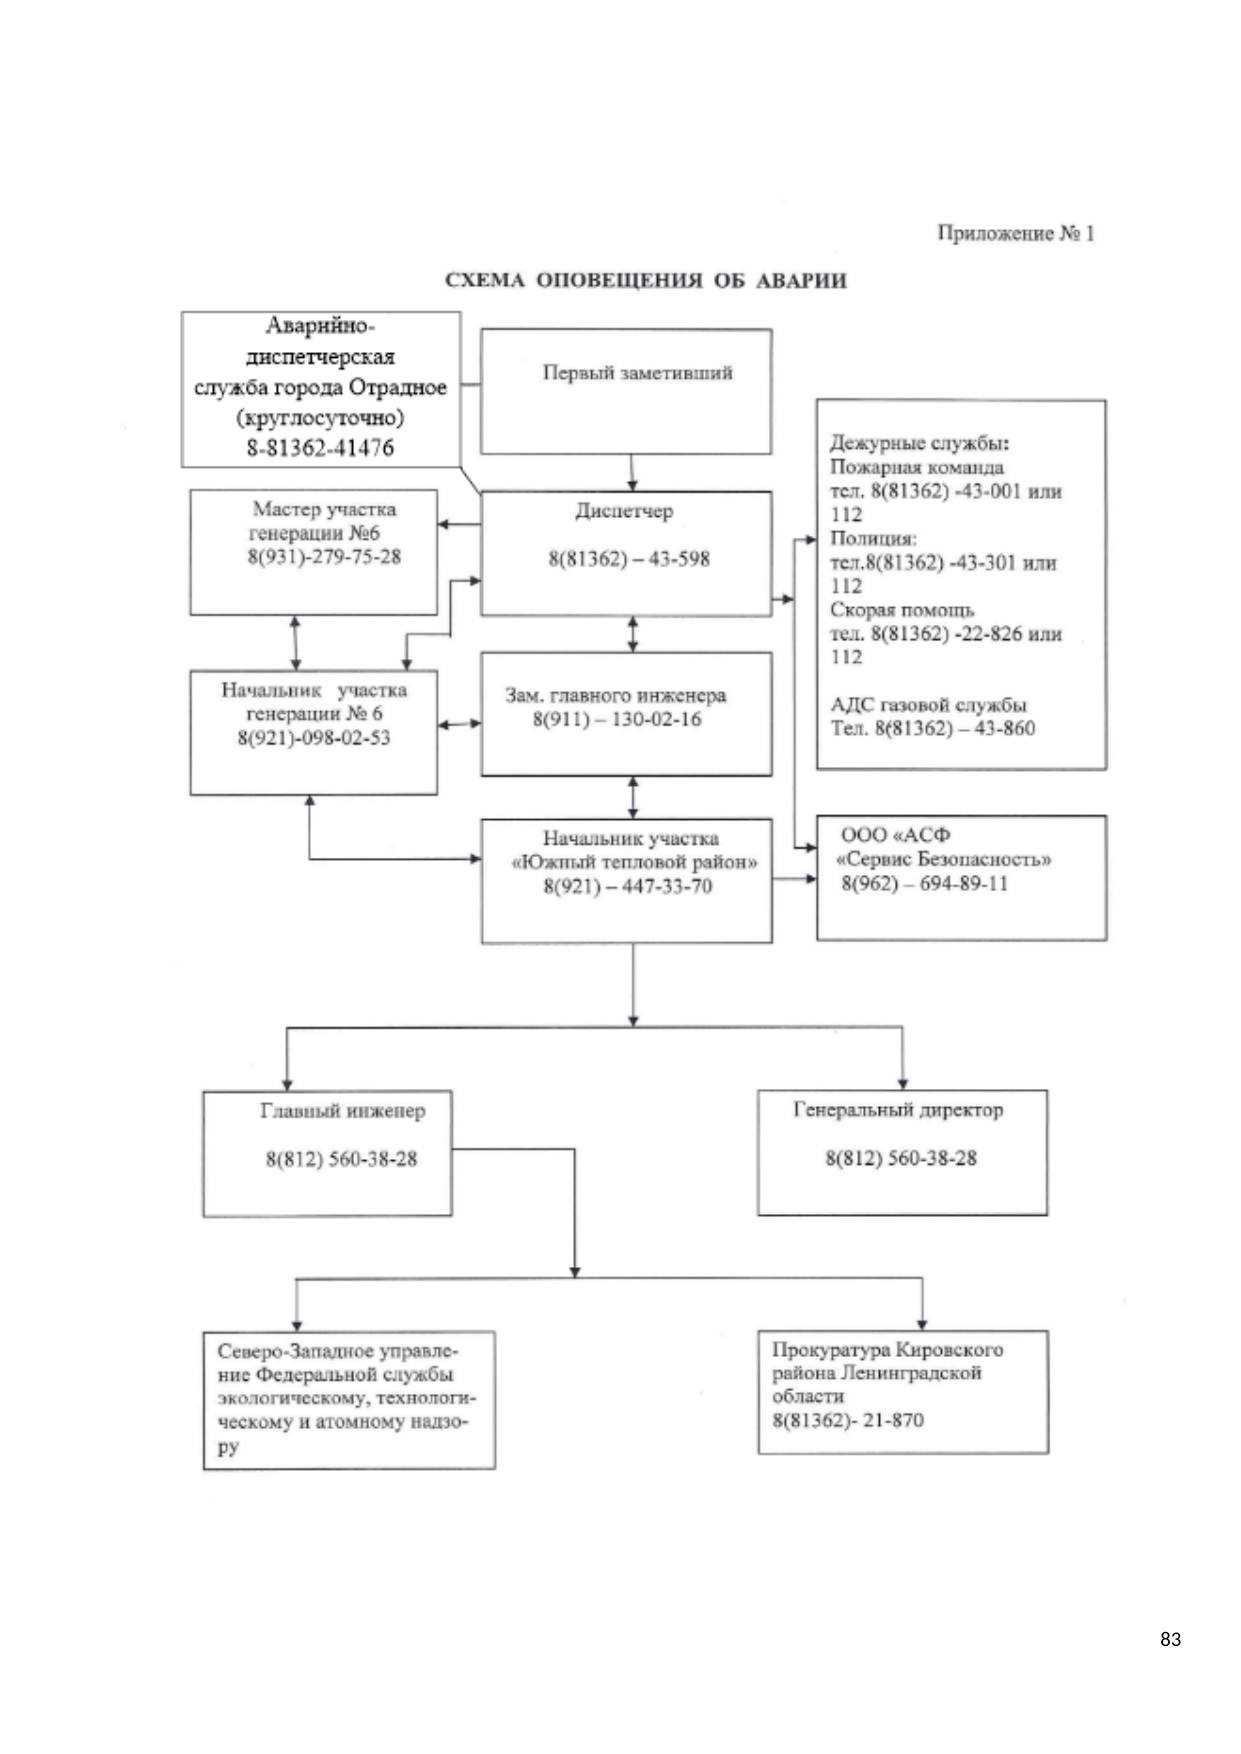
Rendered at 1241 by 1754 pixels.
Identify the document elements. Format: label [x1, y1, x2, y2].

picture [100, 177, 1148, 1571]
